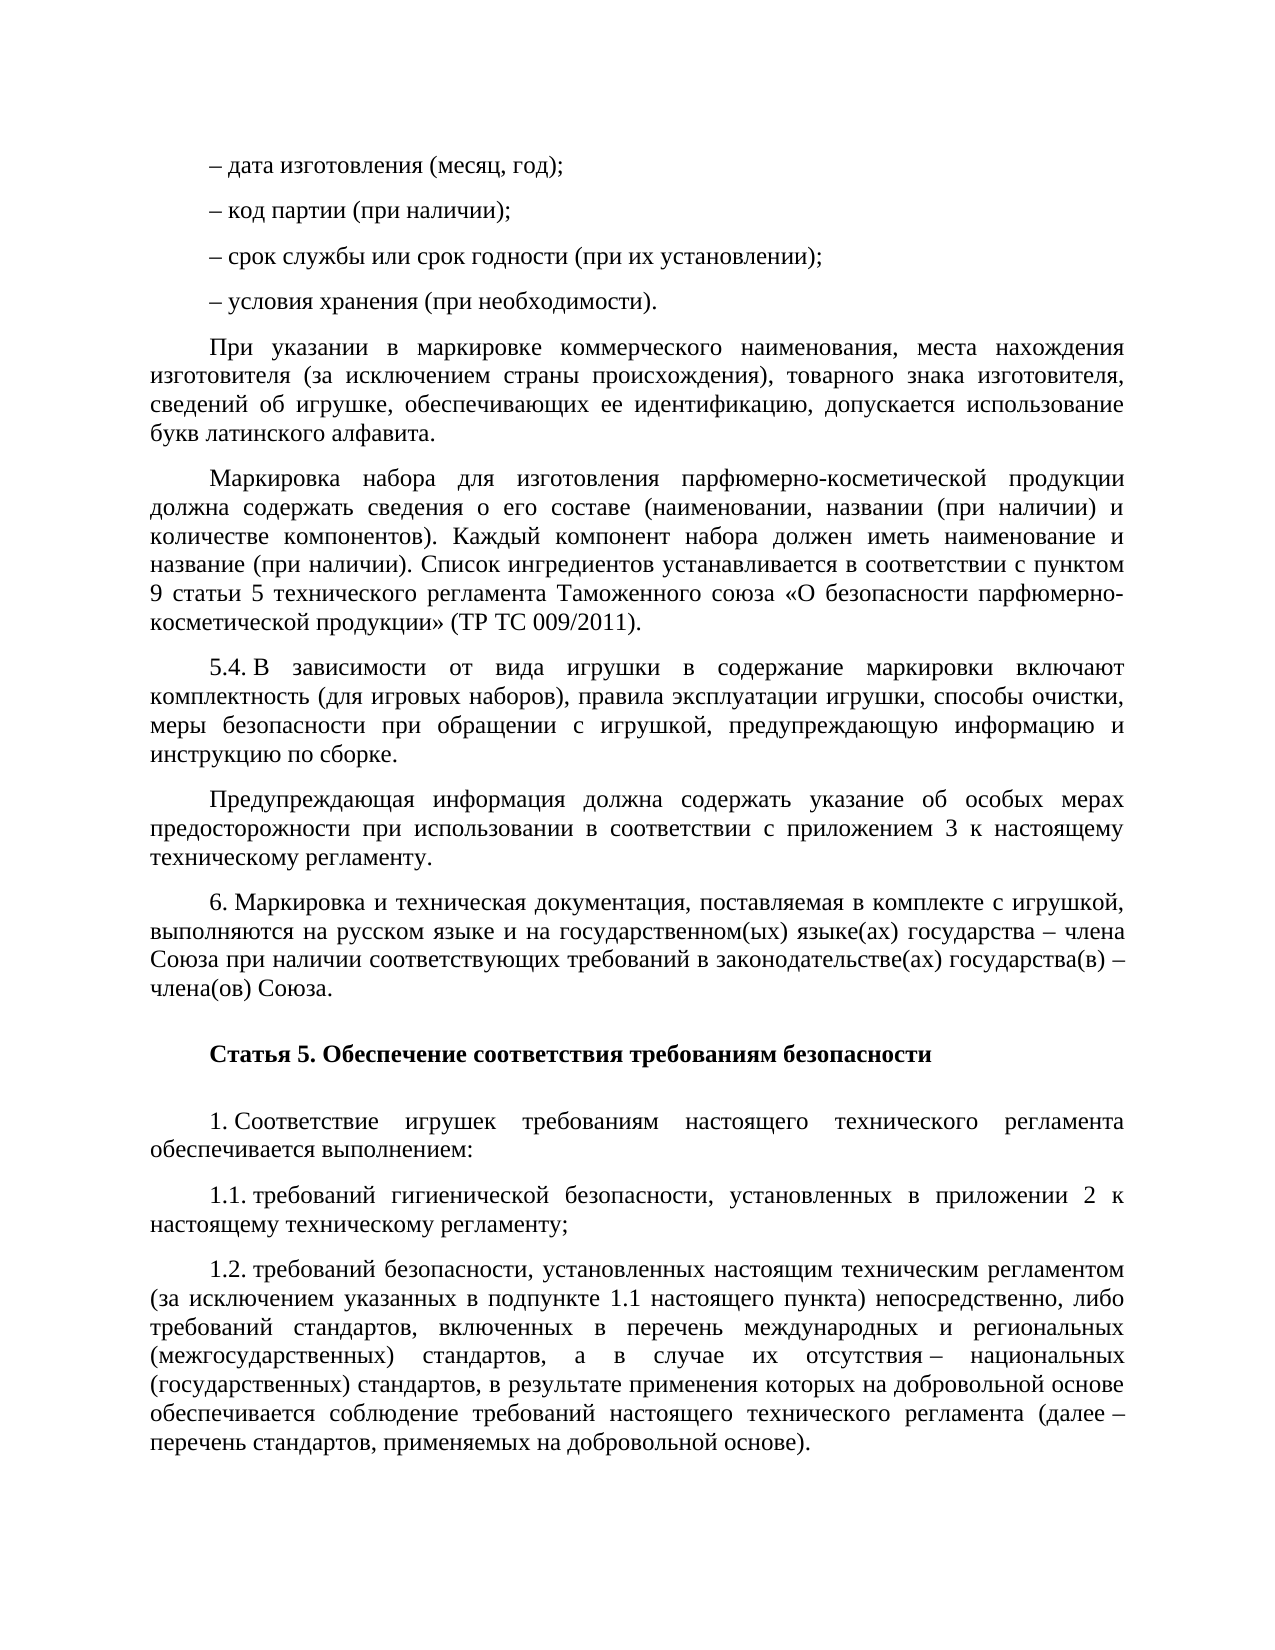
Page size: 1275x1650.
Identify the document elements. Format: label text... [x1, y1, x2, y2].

text 1.1. требований гигиенической безопасности, установленных в приложении 2 к настоящему техническому регламенту; [150, 1180, 1125, 1237]
text Маркировка набора для изготовления парфюмерно-косметической продукции должна содержать сведения о его составе (наименовании, названии (при наличии) и количестве компонентов). Каждый компонент набора должен иметь наименование и название (при наличии). Список ингредиентов устанавливается в соответствии с пунктом 9 статьи 5 технического регламента Таможенного союза «О безопасности парфюмерно-косметической продукции» (ТР ТС 009/2011). [150, 463, 1125, 636]
text При указании в маркировке коммерческого наименования, места нахождения изготовителя (за исключением страны происхождения), товарного знака изготовителя, сведений об игрушке, обеспечивающих ее идентификацию, допускается использование букв латинского алфавита. [150, 332, 1125, 447]
text Статья 5. Обеспечение соответствия требованиям безопасности [209, 1039, 1125, 1068]
text – срок службы или срок годности (при их установлении); [150, 241, 1125, 269]
text – код партии (при наличии); [150, 195, 1125, 224]
text 1.2. требований безопасности, установленных настоящим техническим регламентом (за исключением указанных в подпункте 1.1 настоящего пункта) непосредственно, либо требований стандартов, включенных в перечень международных и региональных (межгосударственных) стандартов, а в случае их отсутствия – национальных (государственных) стандартов, в результате применения которых на добровольной основе обеспечивается соблюдение требований настоящего технического регламента (далее – перечень стандартов, применяемых на добровольной основе). [150, 1254, 1125, 1455]
text 1. Соответствие игрушек требованиям настоящего технического регламента обеспечивается выполнением: [150, 1106, 1125, 1163]
text – условия хранения (при необходимости). [150, 286, 1125, 315]
text 5.4. В зависимости от вида игрушки в содержание маркировки включают комплектность (для игровых наборов), правила эксплуатации игрушки, способы очистки, меры безопасности при обращении с игрушкой, предупреждающую информацию и инструкцию по сборке. [150, 652, 1125, 767]
text – дата изготовления (месяц, год); [150, 150, 1125, 179]
text 6. Маркировка и техническая документация, поставляемая в комплекте с игрушкой, выполняются на русском языке и на государственном(ых) языке(ах) государства – члена Союза при наличии соответствующих требований в законодательстве(ах) государства(в) – члена(ов) Союза. [150, 887, 1125, 1002]
text Предупреждающая информация должна содержать указание об особых мерах предосторожности при использовании в соответствии с приложением 3 к настоящему техническому регламенту. [150, 784, 1125, 870]
